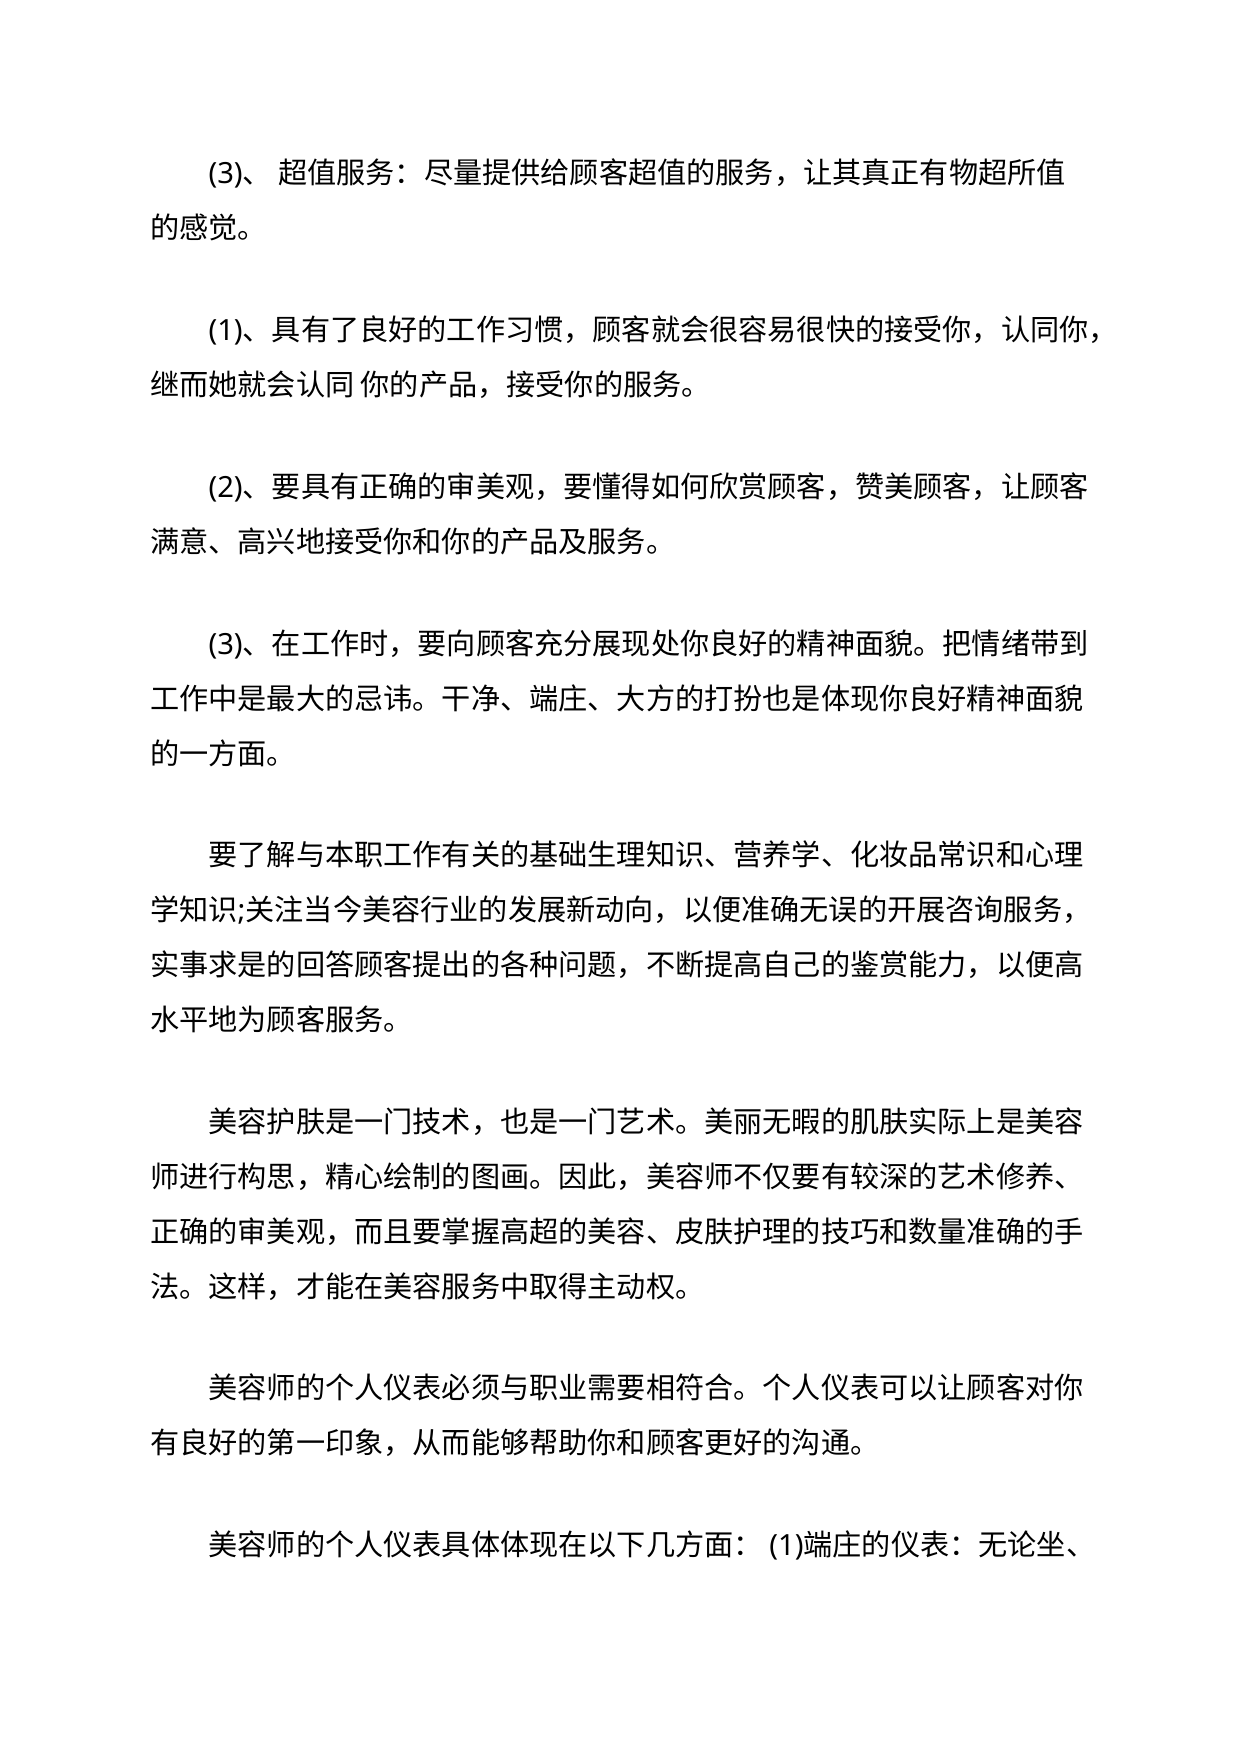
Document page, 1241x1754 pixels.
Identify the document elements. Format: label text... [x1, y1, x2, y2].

text (3)、 超值服务：尽量提供给顾客超值的服务，让其真正有物超所值的感觉。 [150, 150, 1090, 247]
text 美容护肤是一门技术，也是一门艺术。美丽无暇的肌肤实际上是美容师进行构思，精心绘制的图画。因此，美容师不仅要有较深的艺术修养、正确的审美观，而且要掌握高超的美容、皮肤护理的技巧和数量准确的手法。这样，才能在美容服务中取得主动权。 [150, 1098, 1090, 1306]
text 美容师的个人仪表必须与职业需要相符合。个人仪表可以让顾客对你有良好的第一印象，从而能够帮助你和顾客更好的沟通。 [150, 1365, 1090, 1462]
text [150, 1522, 1090, 1564]
text 要了解与本职工作有关的基础生理知识、营养学、化妆品常识和心理学知识;关注当今美容行业的发展新动向，以便准确无误的开展咨询服务，实事求是的回答顾客提出的各种问题，不断提高自己的鉴赏能力，以便高水平地为顾客服务。 [150, 832, 1090, 1039]
text (1)、具有了良好的工作习惯，顾客就会很容易很快的接受你，认同你，继而她就会认同 你的产品，接受你的服务。 [150, 307, 1090, 404]
text (3)、在工作时，要向顾客充分展现处你良好的精神面貌。把情绪带到工作中是最大的忌讳。干净、端庄、大方的打扮也是体现你良好精神面貌的一方面。 [150, 620, 1090, 772]
text (2)、要具有正确的审美观，要懂得如何欣赏顾客，赞美顾客，让顾客满意、高兴地接受你和你的产品及服务。 [150, 463, 1090, 561]
